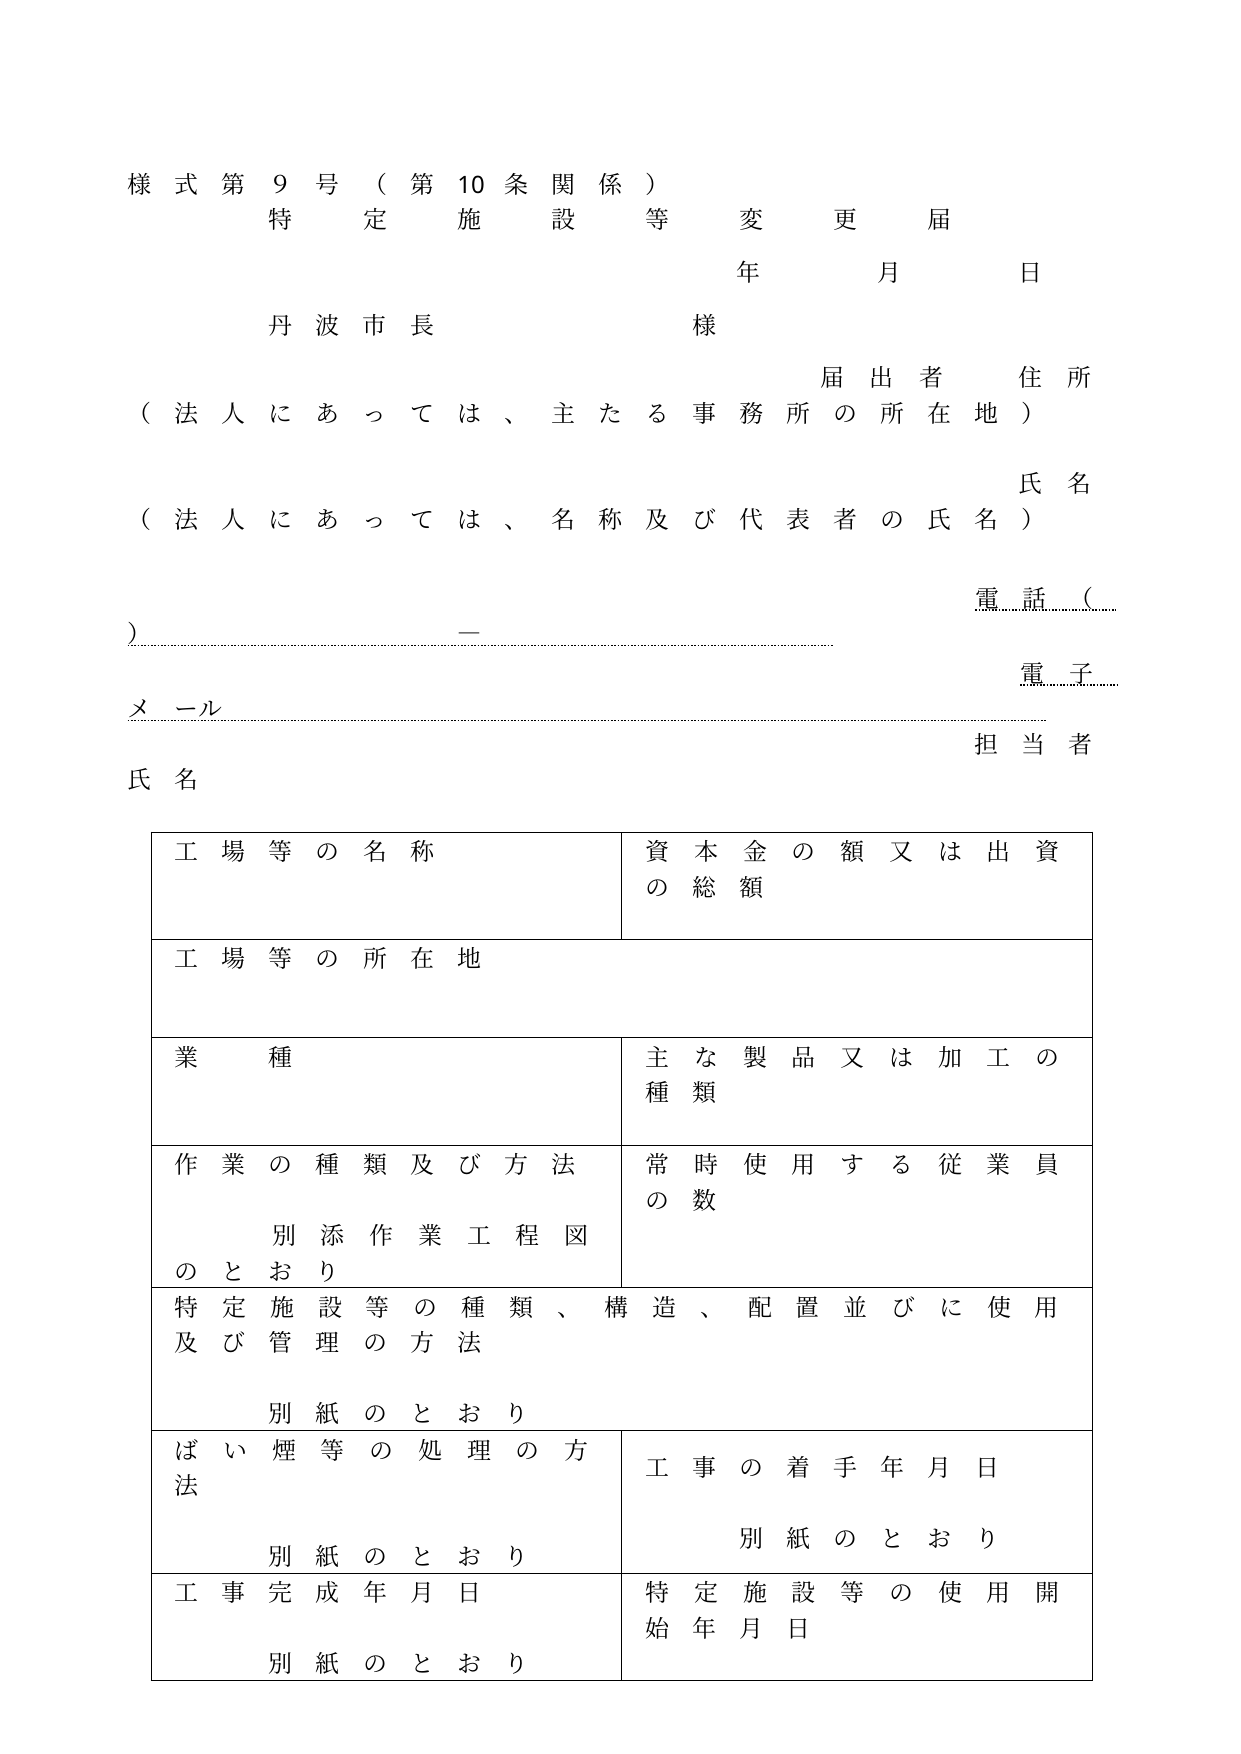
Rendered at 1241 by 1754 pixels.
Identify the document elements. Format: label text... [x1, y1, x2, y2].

text 年 月 日 [127, 253, 1066, 289]
text 電話（ ） ― [127, 579, 1116, 650]
text 丹波市長 様 [127, 306, 1116, 341]
text 電子メール 印 [127, 654, 1116, 725]
table_cell 工場等の所在地 [152, 940, 1092, 1037]
table_cell 特定施設等の種類、構造、配置並びに使用及び管理の方法 別紙のとおり [152, 1288, 1092, 1430]
text 担当者氏名 [127, 725, 1116, 796]
text 届出者 住所（法人にあっては、主たる事務所の所在地） [127, 359, 1116, 429]
text 氏名（法人にあっては、名称及び代表者の氏名） [127, 465, 1116, 536]
table_cell 業 種 [152, 1038, 621, 1144]
text 特 定 施 設 等 変 更 届 [127, 201, 1116, 236]
table_cell 常時使用する従業員の数 [622, 1146, 1092, 1287]
table_header 資本金の額又は出資の総額 [622, 833, 1092, 939]
table_cell 作業の種類及び方法 別添作業工程図のとおり [152, 1146, 621, 1287]
table_cell 工事完成年月日 別紙のとおり [152, 1574, 621, 1680]
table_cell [622, 1574, 1092, 1680]
table_header 工場等の名称 [152, 833, 621, 939]
table_cell 主な製品又は加工の種類 [622, 1038, 1092, 1144]
table_cell ばい煙等の処理の方法 別紙のとおり [152, 1431, 621, 1573]
table_cell 工事の着手年月日 別紙のとおり [622, 1431, 1092, 1573]
text 様式第９号（第10条関係） [127, 165, 1116, 201]
